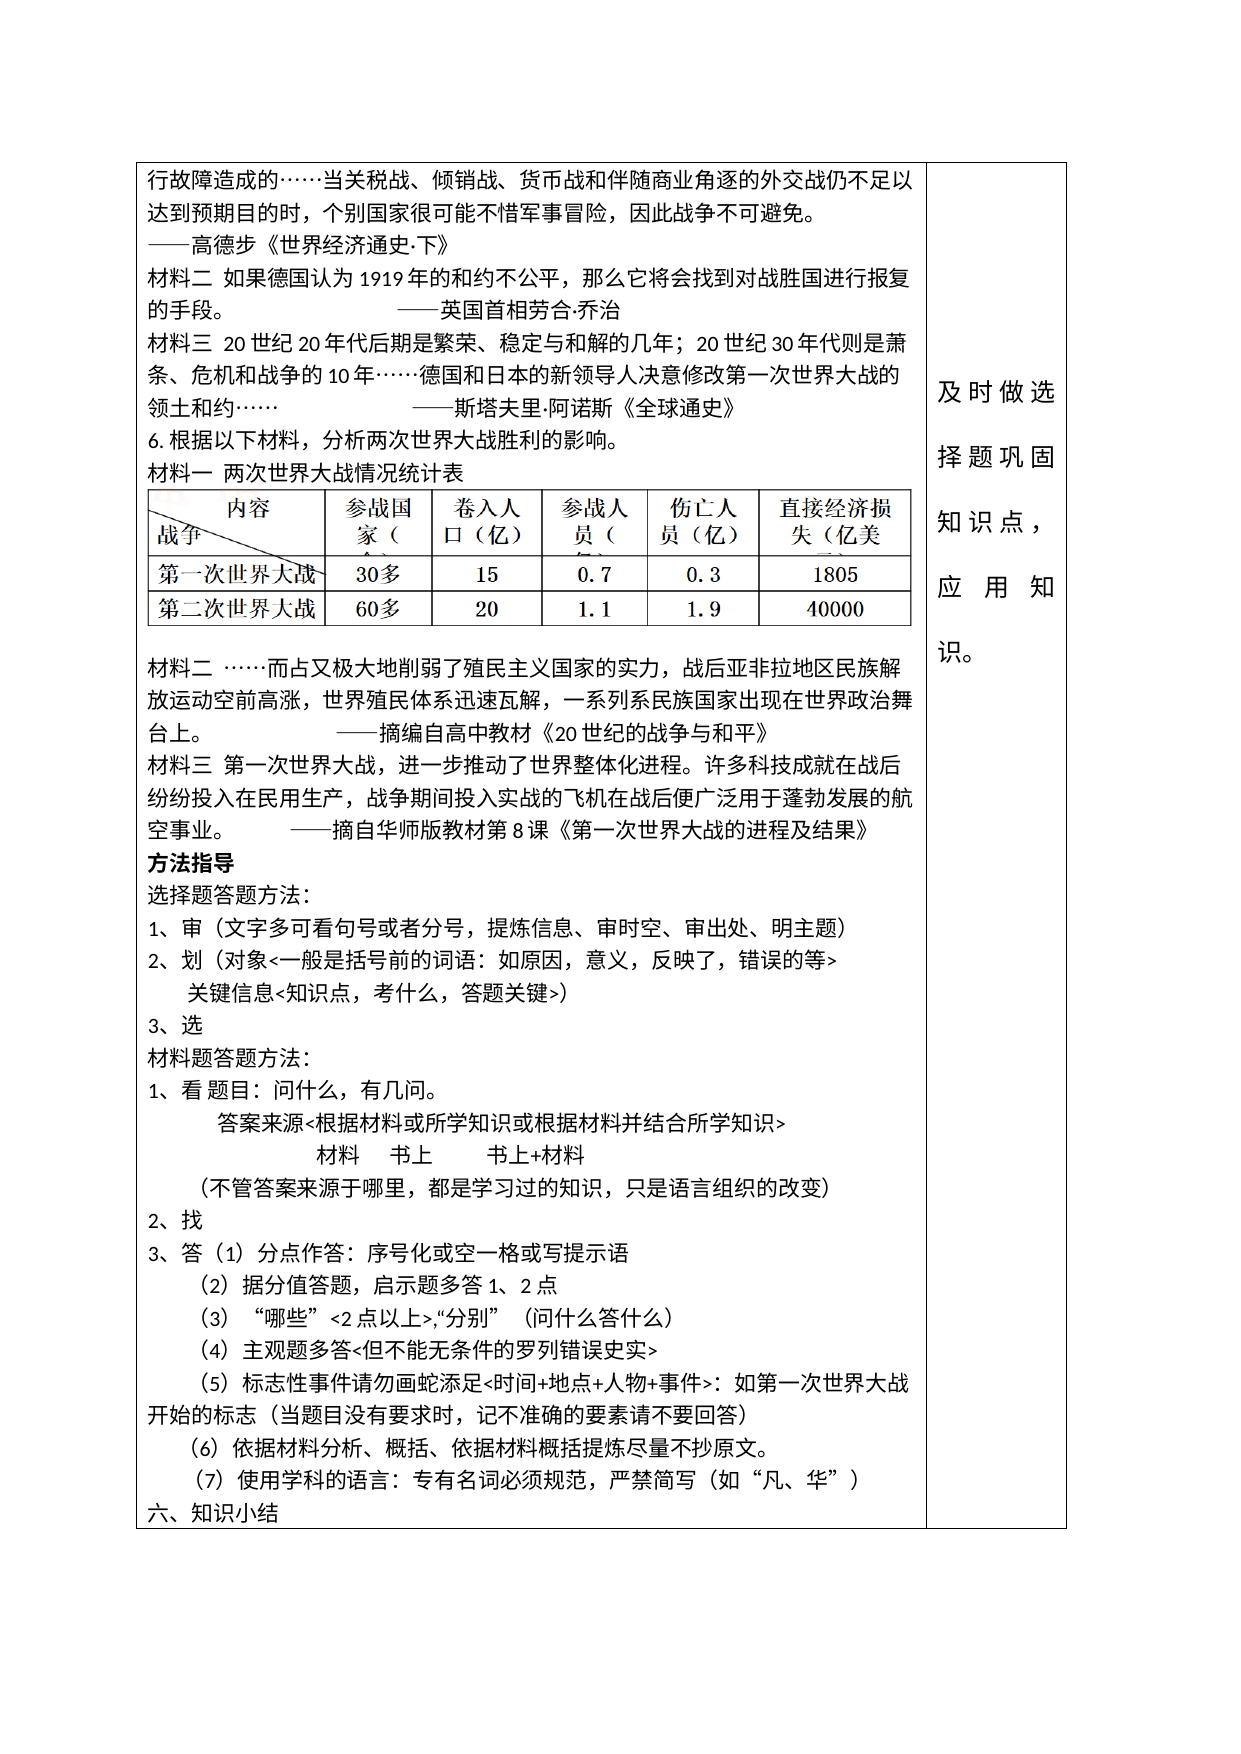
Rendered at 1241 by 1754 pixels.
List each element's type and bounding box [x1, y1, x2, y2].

picture [147, 488, 914, 629]
table_cell [927, 163, 1066, 1528]
table_cell [137, 163, 926, 1528]
